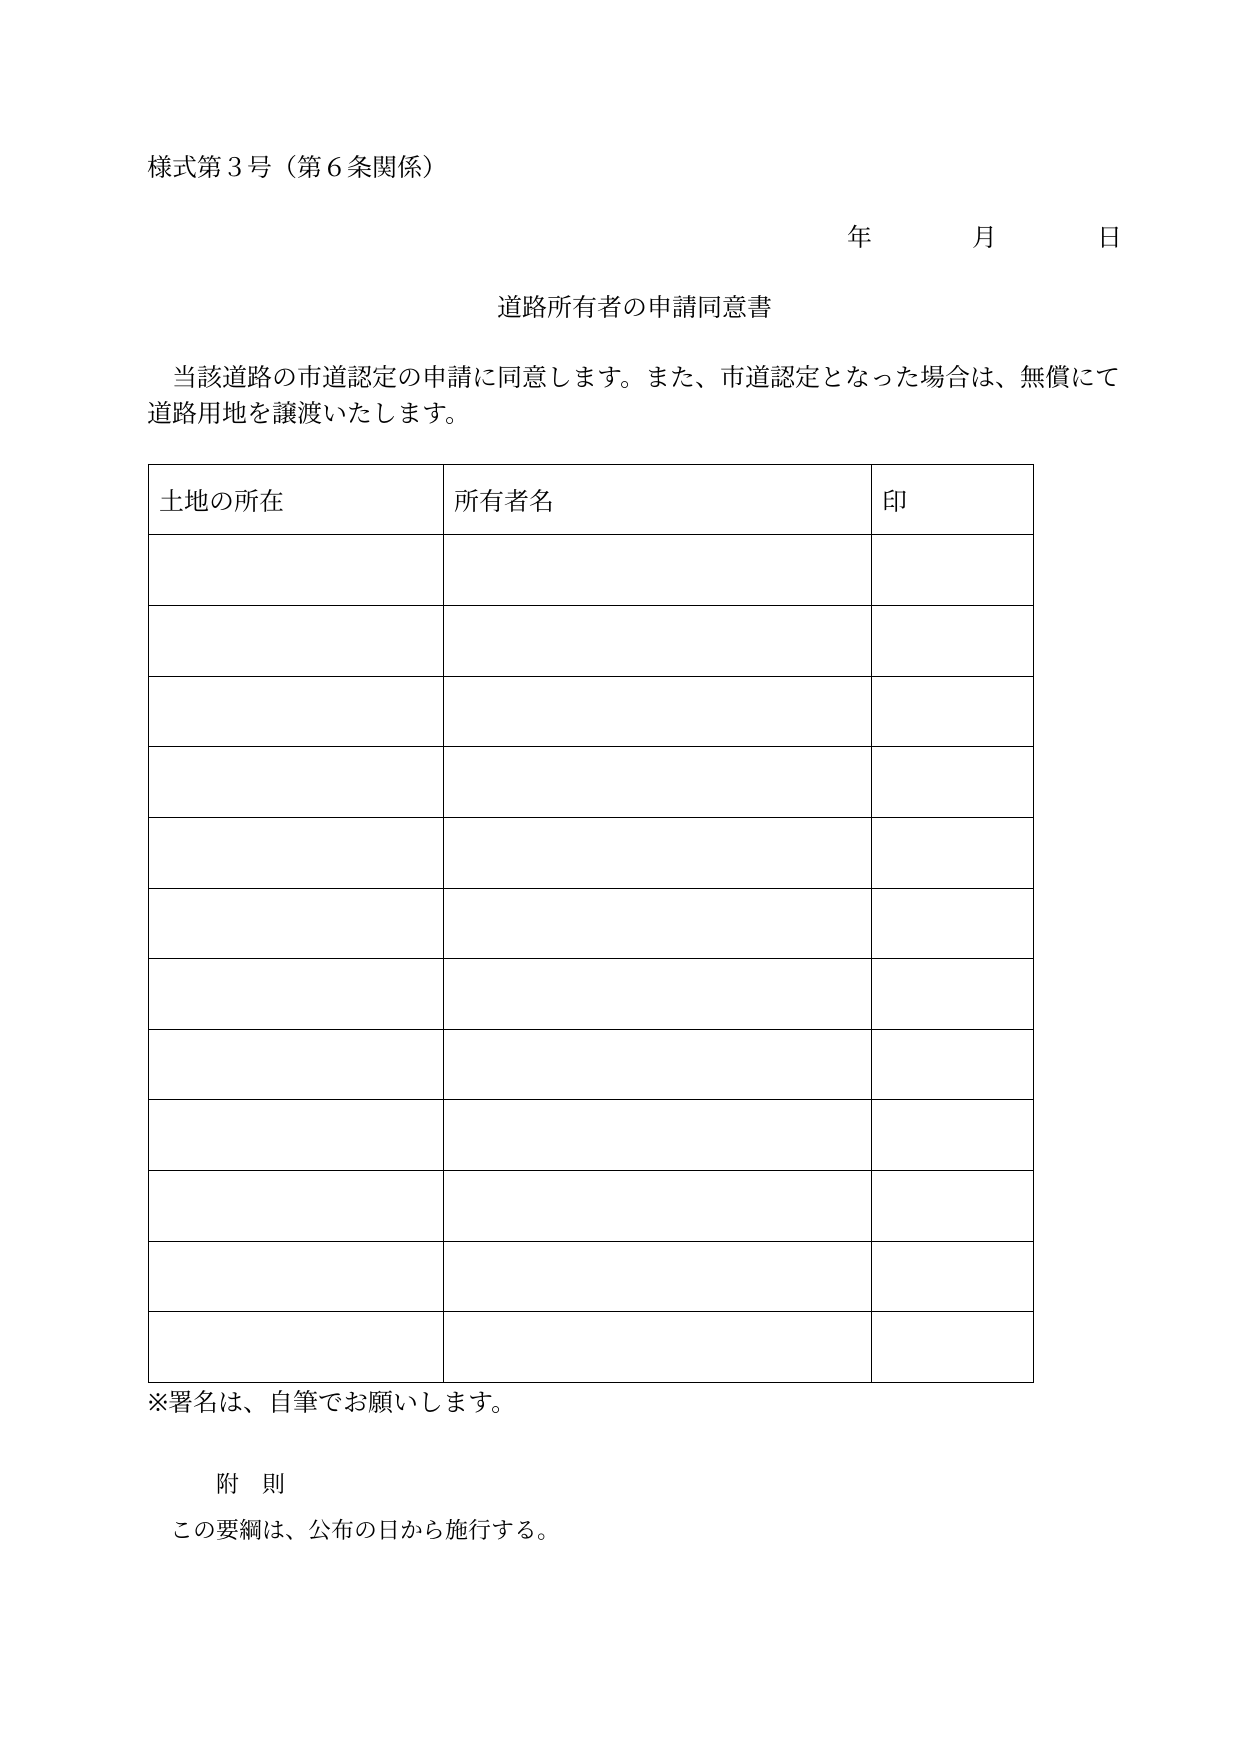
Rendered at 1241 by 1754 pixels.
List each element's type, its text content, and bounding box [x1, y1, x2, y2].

text この要綱は、公布の日から施行する。 [148, 1499, 1122, 1544]
table_cell [149, 959, 443, 1029]
text ※署名は、自筆でお願いします。 [148, 1383, 1122, 1419]
table_cell [872, 606, 1033, 676]
table_cell [872, 677, 1033, 746]
table_cell [872, 747, 1033, 817]
text 附 則 [148, 1453, 1122, 1499]
table_cell [872, 1312, 1033, 1382]
table_cell [444, 1242, 871, 1311]
table_cell [444, 818, 871, 887]
table_cell [149, 747, 443, 817]
table_cell [149, 1030, 443, 1099]
table_cell [872, 959, 1033, 1029]
table_cell [444, 677, 871, 746]
table_cell [872, 889, 1033, 958]
text 道路所有者の申請同意書 [148, 288, 1122, 324]
table_cell [149, 535, 443, 605]
table_header 土地の所在 [149, 465, 443, 534]
table_header 印 [872, 465, 1033, 534]
text 当該道路の市道認定の申請に同意します。また、市道認定となった場合は、無償にて道路用地を譲渡いたします。 [148, 358, 1122, 429]
table_cell [444, 535, 871, 605]
text 年 月 日 [148, 218, 1122, 254]
table_cell [444, 1100, 871, 1170]
table_cell [149, 606, 443, 676]
table_cell [872, 1030, 1033, 1099]
table_cell [444, 959, 871, 1029]
table_cell [149, 1242, 443, 1311]
table_cell [149, 818, 443, 887]
table_cell [872, 1100, 1033, 1170]
table_header 所有者名 [444, 465, 871, 534]
table_cell [444, 606, 871, 676]
table_cell [444, 889, 871, 958]
text 様式第３号（第６条関係） [148, 148, 1122, 184]
table_cell [872, 1242, 1033, 1311]
table_cell [872, 535, 1033, 605]
table_cell [149, 1100, 443, 1170]
table_cell [444, 1030, 871, 1099]
table_cell [444, 747, 871, 817]
table_cell [872, 1171, 1033, 1241]
table_cell [149, 677, 443, 746]
table_cell [149, 1312, 443, 1382]
table_cell [444, 1171, 871, 1241]
table_cell [149, 1171, 443, 1241]
table_cell [149, 889, 443, 958]
table_cell [872, 818, 1033, 887]
table_cell [444, 1312, 871, 1382]
